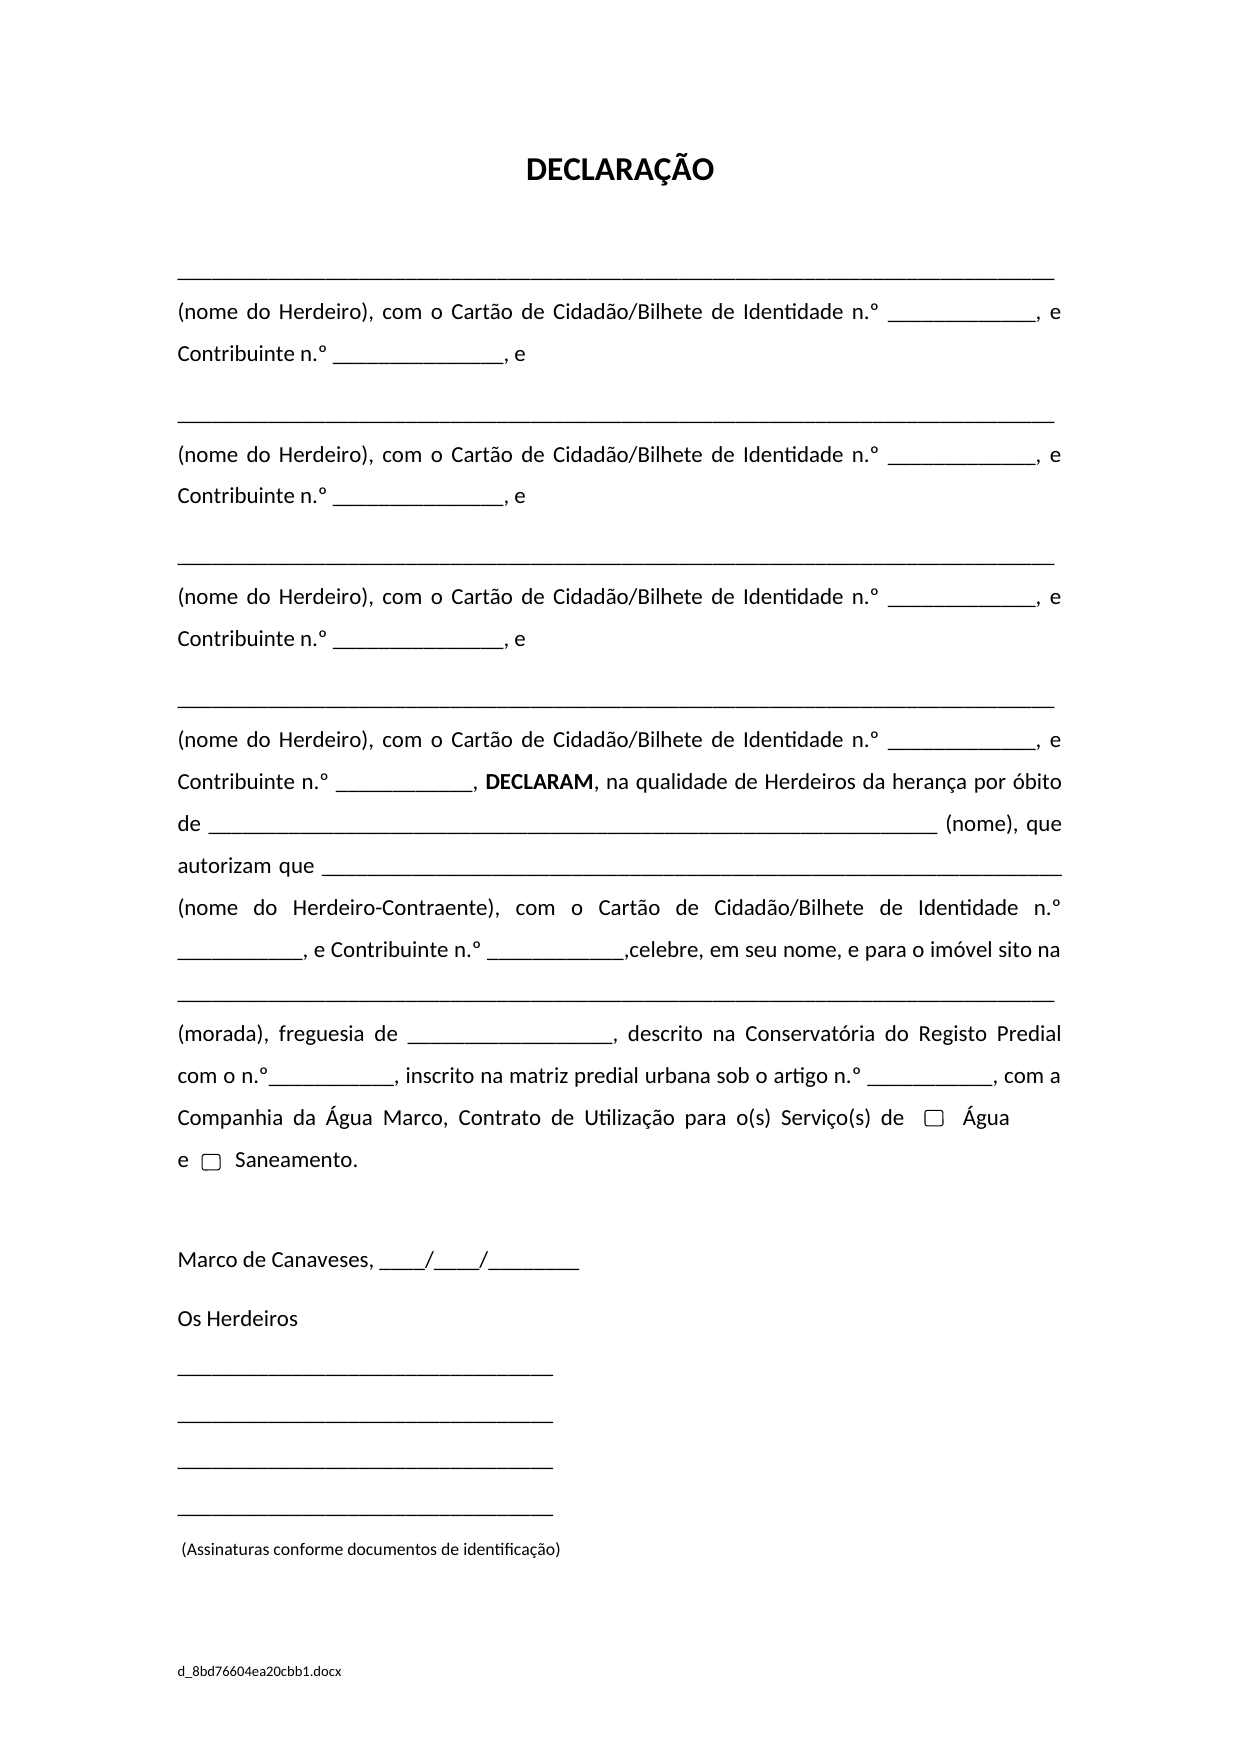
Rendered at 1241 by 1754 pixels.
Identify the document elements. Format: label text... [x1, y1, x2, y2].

text (Assinaturas conforme documentos de identificação) [177, 1538, 1063, 1560]
text _____________________________________________________________________________ (nome do Herdeiro), com o Cartão de Cidadão/Bilhete de Identidade n.º _____________, e Contribuinte n.º _______________, e [177, 255, 1063, 367]
text _____________________________________________________________________________ (nome do Herdeiro), com o Cartão de Cidadão/Bilhete de Identidade n.º _____________, e Contribuinte n.º ____________, DECLARAM, na qualidade de Herdeiros da herança por óbito de ________________________________________________________________ (nome), que autorizam que _________________________________________________________________ (nome do Herdeiro-Contraente), com o Cartão de Cidadão/Bilhete de Identidade n.º ___________, e Contribuinte n.º ____________,celebre, em seu nome, e para o imóvel sito na _____________________________________________________________________________ (morada), freguesia de __________________, descrito na Conservatória do Registo Predial com o n.º___________, inscrito na matriz predial urbana sob o artigo n.º ___________, com a Companhia da Água Marco, Contrato de Utilização para o(s) Serviço(s) de Água [177, 683, 1063, 1131]
text _________________________________ [177, 1491, 1063, 1519]
text Marco de Canaveses, ____/____/________ [177, 1245, 1063, 1273]
text DECLARAÇÃO [177, 148, 1063, 188]
text _____________________________________________________________________________ (nome do Herdeiro), com o Cartão de Cidadão/Bilhete de Identidade n.º _____________, e Contribuinte n.º _______________, e [177, 540, 1063, 652]
text _________________________________ [177, 1444, 1063, 1473]
text _____________________________________________________________________________ (nome do Herdeiro), com o Cartão de Cidadão/Bilhete de Identidade n.º _____________, e Contribuinte n.º _______________, e [177, 398, 1063, 510]
text e Saneamento. [177, 1145, 1063, 1173]
text _________________________________ [177, 1398, 1063, 1426]
text Os Herdeiros [177, 1304, 1063, 1332]
text _________________________________ [177, 1351, 1063, 1379]
